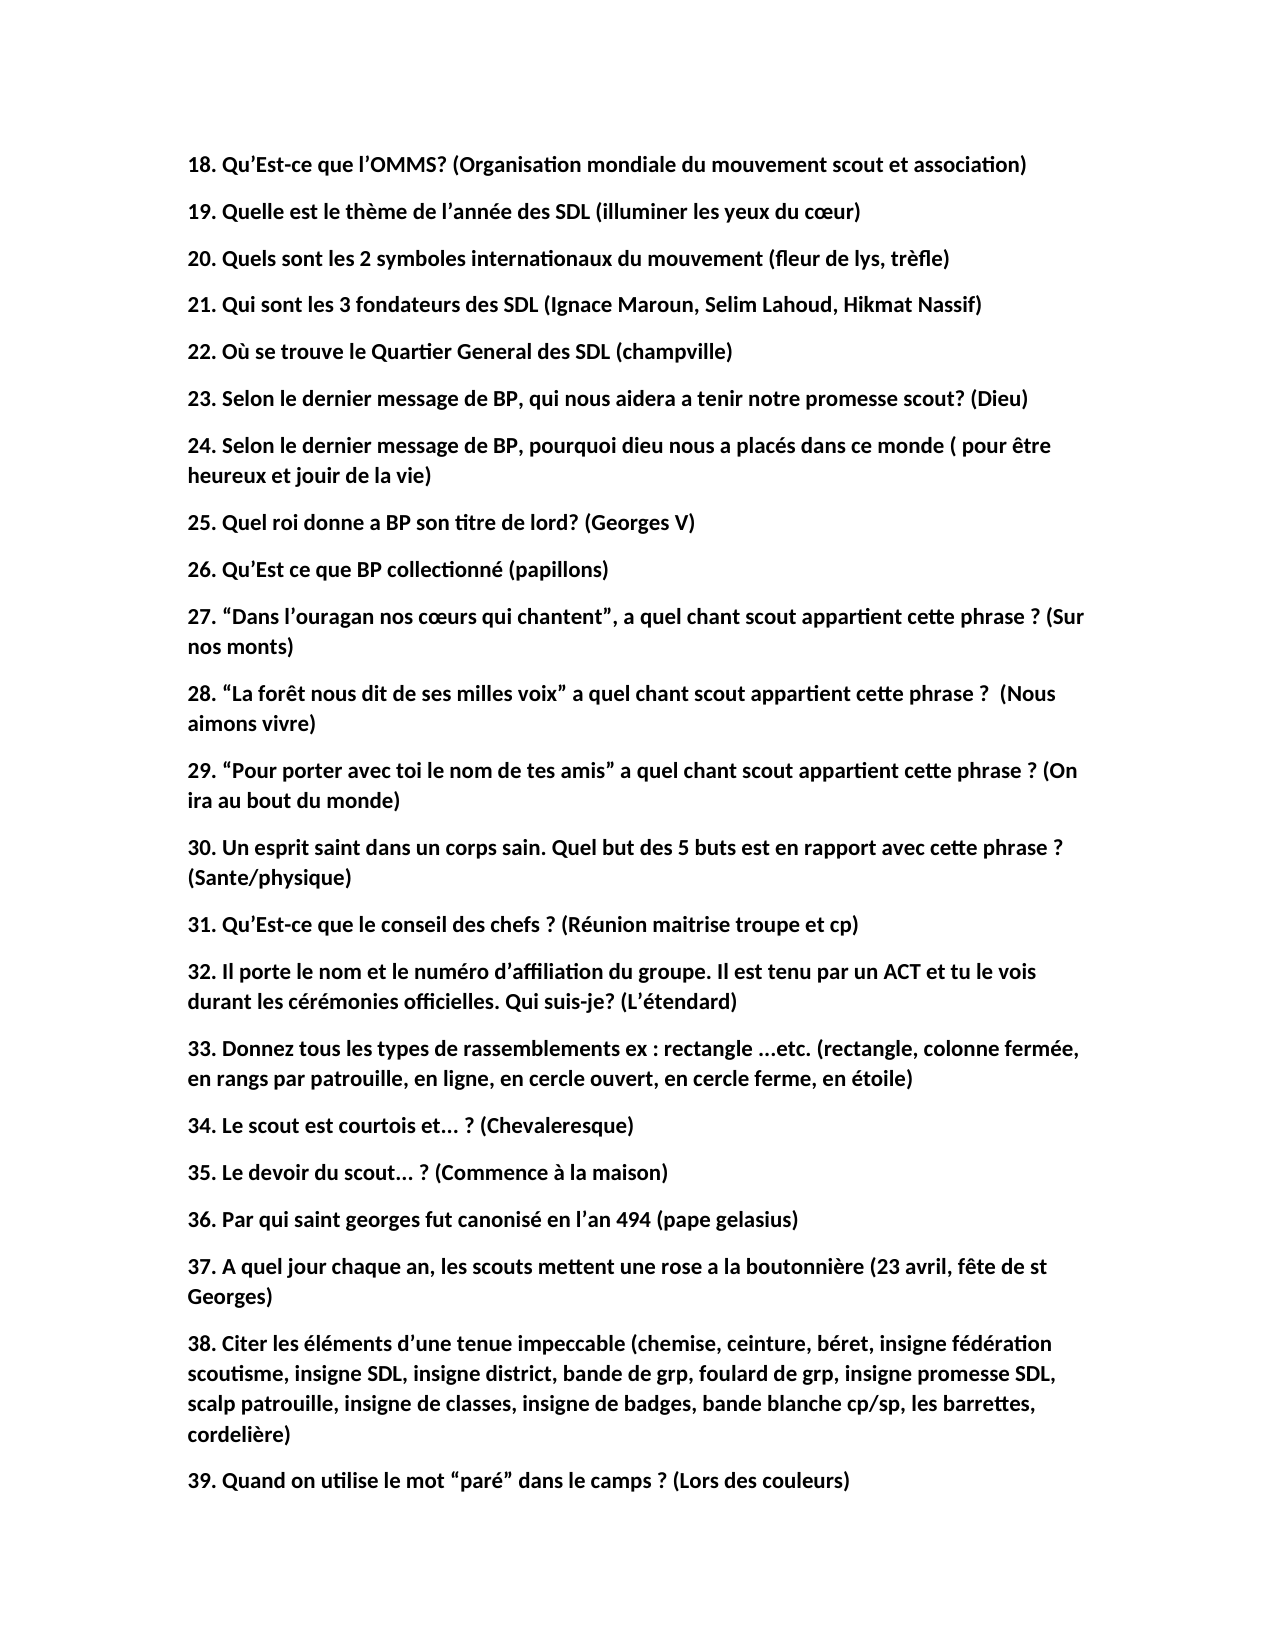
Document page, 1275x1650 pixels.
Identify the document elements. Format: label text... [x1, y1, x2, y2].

text 28. “La forêt nous dit de ses milles voix” a quel chant scout appartient cette phrase ? (Nous aimons vivre) [187, 679, 1087, 737]
text 20. Quels sont les 2 symboles internationaux du mouvement (fleur de lys, trèfle) [187, 244, 1087, 272]
text 38. Citer les éléments d’une tenue impeccable (chemise, ceinture, béret, insigne fédération scoutisme, insigne SDL, insigne district, bande de grp, foulard de grp, insigne promesse SDL, scalp patrouille, insigne de classes, insigne de badges, bande blanche cp/sp, les barrettes, cordelière) [187, 1329, 1087, 1448]
text 22. Où se trouve le Quartier General des SDL (champville) [187, 337, 1087, 366]
text 19. Quelle est le thème de l’année des SDL (illuminer les yeux du cœur) [187, 197, 1087, 225]
text 32. Il porte le nom et le numéro d’affiliation du groupe. Il est tenu par un ACT et tu le vois durant les cérémonies officielles. Qui suis-je? (L’étendard) [187, 957, 1087, 1016]
text 34. Le scout est courtois et... ? (Chevaleresque) [187, 1111, 1087, 1139]
text 37. A quel jour chaque an, les scouts mettent une rose a la boutonnière (23 avril, fête de st Georges) [187, 1252, 1087, 1310]
text 30. Un esprit saint dans un corps sain. Quel but des 5 buts est en rapport avec cette phrase ? (Sante/physique) [187, 833, 1087, 892]
text 36. Par qui saint georges fut canonisé en l’an 494 (pape gelasius) [187, 1205, 1087, 1233]
text 29. “Pour porter avec toi le nom de tes amis” a quel chant scout appartient cette phrase ? (On ira au bout du monde) [187, 756, 1087, 814]
text 35. Le devoir du scout... ? (Commence à la maison) [187, 1158, 1087, 1186]
text 25. Quel roi donne a BP son titre de lord? (Georges V) [187, 508, 1087, 536]
text 24. Selon le dernier message de BP, pourquoi dieu nous a placés dans ce monde ( pour être heureux et jouir de la vie) [187, 431, 1087, 489]
text 18. Qu’Est-ce que l’OMMS? (Organisation mondiale du mouvement scout et association) [187, 150, 1087, 178]
text 31. Qu’Est-ce que le conseil des chefs ? (Réunion maitrise troupe et cp) [187, 910, 1087, 938]
text 27. “Dans l’ouragan nos cœurs qui chantent”, a quel chant scout appartient cette phrase ? (Sur nos monts) [187, 602, 1087, 660]
text 33. Donnez tous les types de rassemblements ex : rectangle ...etc. (rectangle, colonne fermée, en rangs par patrouille, en ligne, en cercle ouvert, en cercle ferme, en étoile) [187, 1034, 1087, 1093]
text 26. Qu’Est ce que BP collectionné (papillons) [187, 555, 1087, 583]
text 23. Selon le dernier message de BP, qui nous aidera a tenir notre promesse scout? (Dieu) [187, 384, 1087, 412]
text 21. Qui sont les 3 fondateurs des SDL (Ignace Maroun, Selim Lahoud, Hikmat Nassif) [187, 291, 1087, 319]
text 39. Quand on utilise le mot “paré” dans le camps ? (Lors des couleurs) [187, 1467, 1087, 1495]
